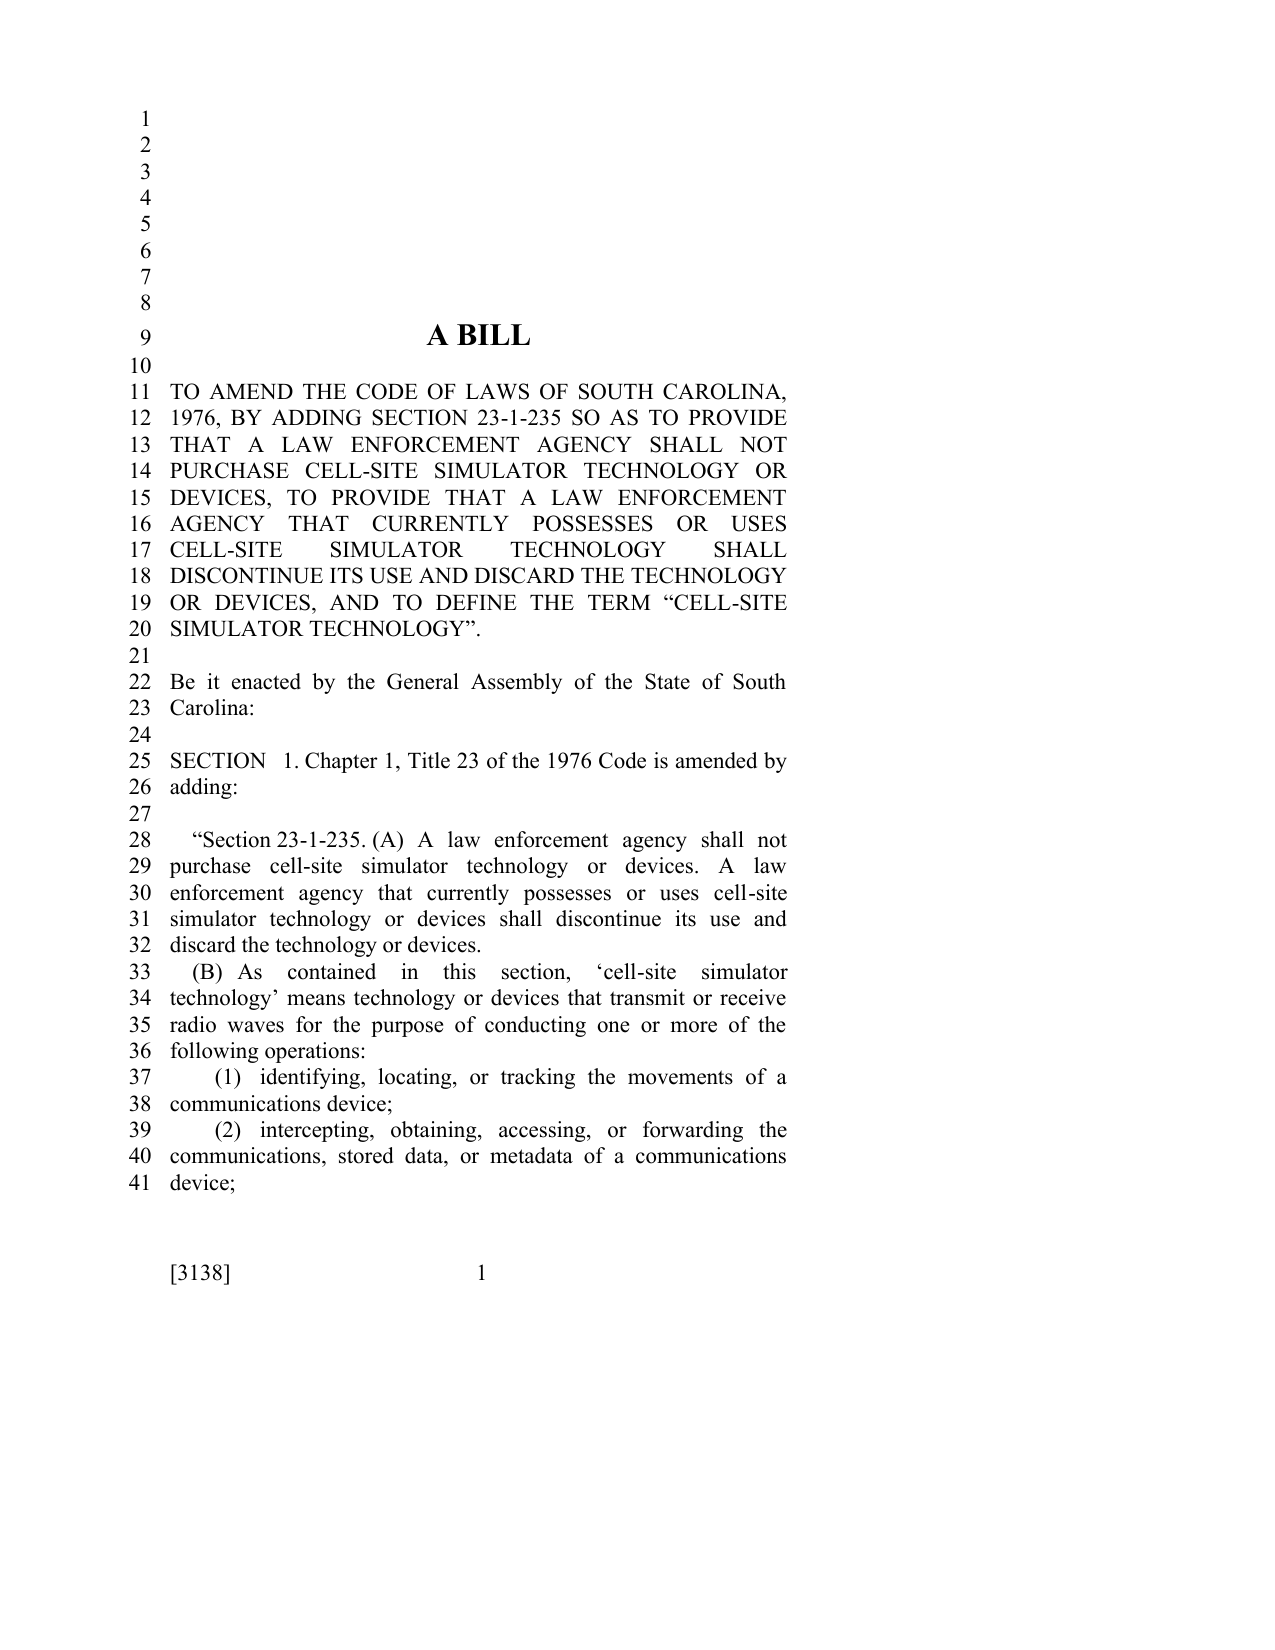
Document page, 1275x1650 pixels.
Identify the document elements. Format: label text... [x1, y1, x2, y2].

text TO AMEND THE CODE OF LAWS OF SOUTH CAROLINA, 1976, BY ADDING SECTION 23-1-235 SO AS TO PROVIDE THAT A LAW ENFORCEMENT AGENCY SHALL NOT PURCHASE CELL-SITE SIMULATOR TECHNOLOGY OR DEVICES, TO PROVIDE THAT A LAW ENFORCEMENT AGENCY THAT CURRENTLY POSSESSES OR USES CELL-SITE SIMULATOR TECHNOLOGY SHALL DISCONTINUE ITS USE AND DISCARD THE TECHNOLOGY OR DEVICES, AND TO DEFINE THE TERM “CELL-SITE SIMULATOR TECHNOLOGY”. [169, 378, 787, 642]
text (1) identifying, locating, or tracking the movements of a communications device; [169, 1063, 787, 1116]
text A BILL [169, 316, 787, 352]
text (B) As contained in this section, ‘cell-site simulator technology’ means technology or devices that transmit or receive radio waves for the purpose of conducting one or more of the following operations: [169, 958, 787, 1063]
text “Section 23-1-235. (A) A law enforcement agency shall not purchase cell-site simulator technology or devices. A law enforcement agency that currently possesses or uses cell-site simulator technology or devices shall discontinue its use and discard the technology or devices. [169, 826, 787, 958]
text SECTION 1. Chapter 1, Title 23 of the 1976 Code is amended by adding: [169, 747, 787, 800]
text Be it enacted by the General Assembly of the State of South Carolina: [169, 668, 787, 721]
text (2) intercepting, obtaining, accessing, or forwarding the communications, stored data, or metadata of a communications device; [169, 1116, 787, 1195]
